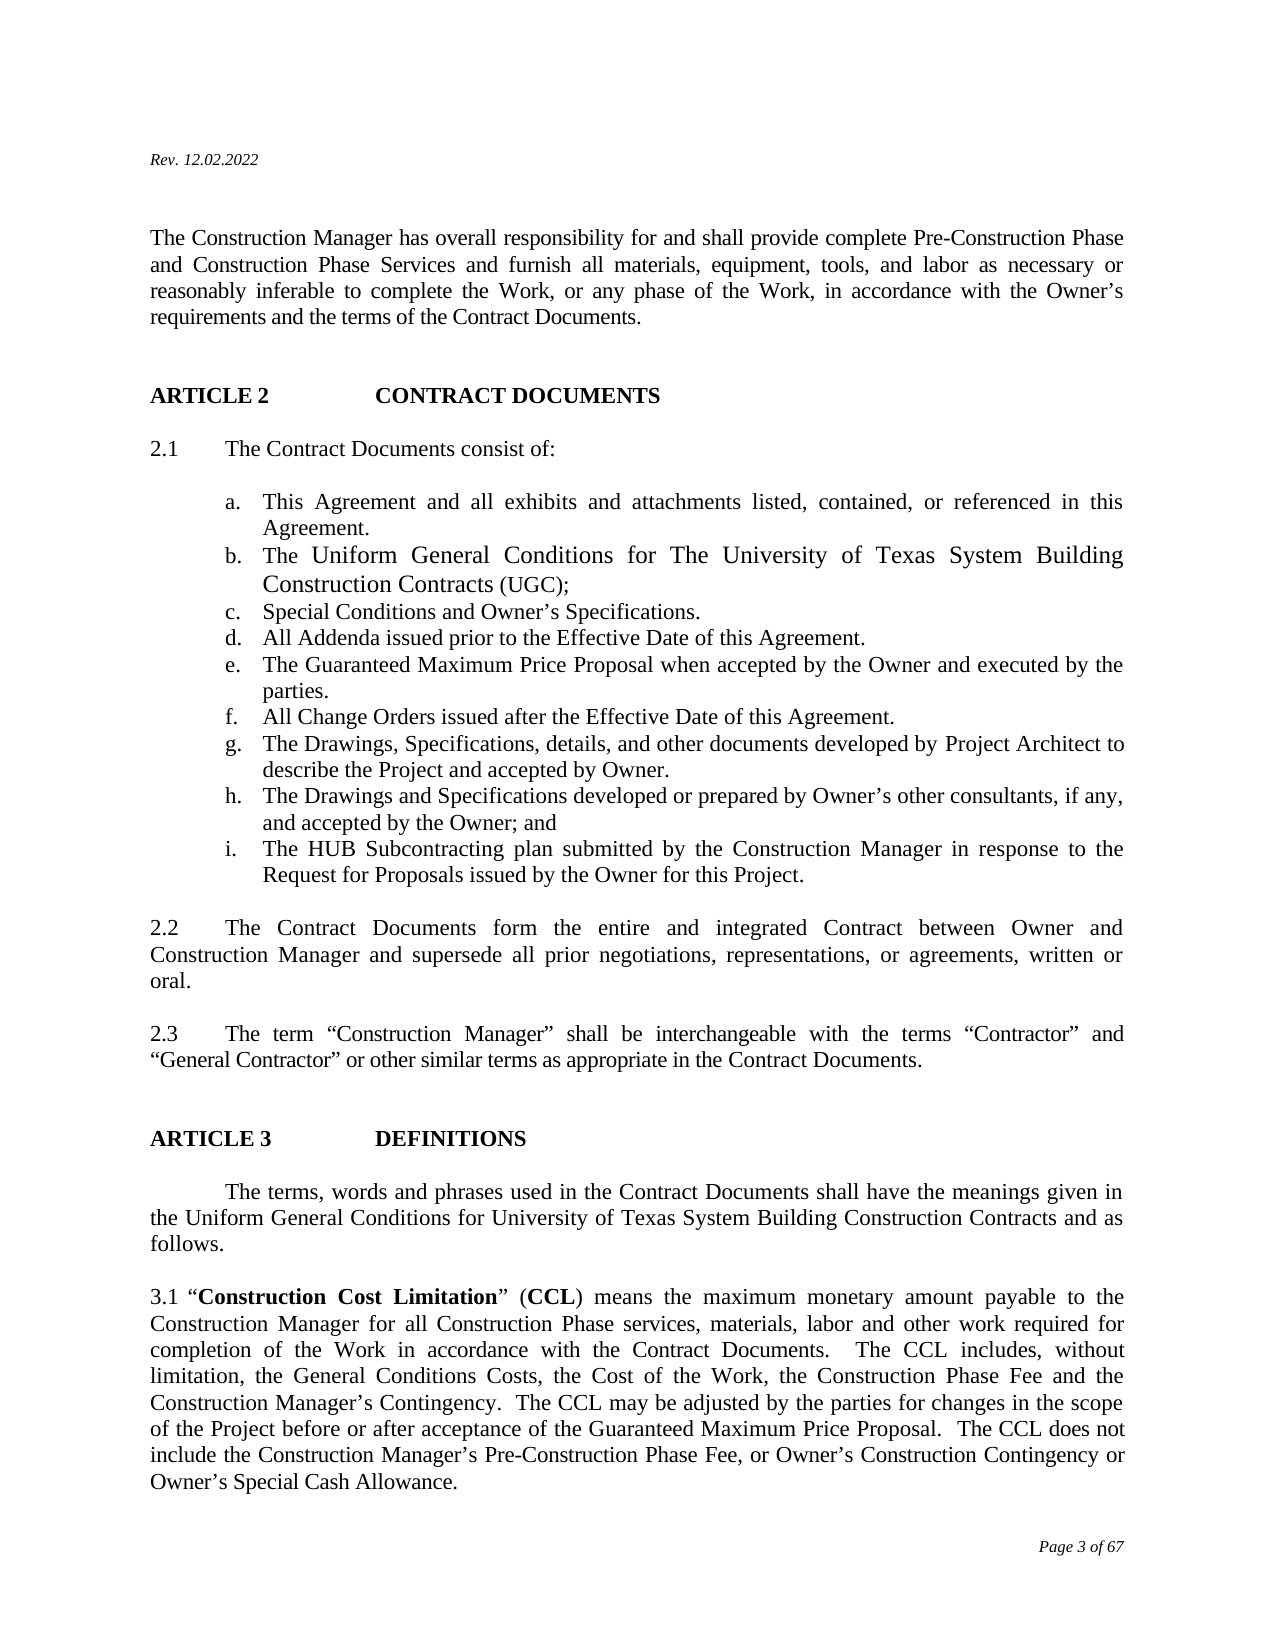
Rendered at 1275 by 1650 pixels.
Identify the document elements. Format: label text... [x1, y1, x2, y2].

text 2.2 The Contract Documents form the entire and integrated Contract between Owner and Construction Manager and supersede all prior negotiations, representations, or agreements, written or oral. [150, 914, 1125, 993]
list The Uniform General Conditions for The University of Texas System Building Construction Contracts (UGC); [225, 541, 1125, 598]
list The Guaranteed Maximum Price Proposal when accepted by the Owner and executed by the parties. [225, 651, 1125, 703]
list All Change Orders issued after the Effective Date of this Agreement. [225, 703, 1125, 730]
subtitle ARTICLE 2 CONTRACT DOCUMENTS [150, 382, 1125, 409]
text The Construction Manager has overall responsibility for and shall provide complete Pre-Construction Phase and Construction Phase Services and furnish all materials, equipment, tools, and labor as necessary or reasonably inferable to complete the Work, or any phase of the Work, in accordance with the Owner’s requirements and the terms of the Contract Documents. [150, 224, 1125, 330]
list The Drawings, Specifications, details, and other documents developed by Project Architect to describe the Project and accepted by Owner. [225, 730, 1125, 782]
subtitle ARTICLE 3 DEFINITIONS [150, 1125, 1125, 1151]
list The HUB Subcontracting plan submitted by the Construction Manager in response to the Request for Proposals issued by the Owner for this Project. [225, 835, 1125, 888]
list All Addenda issued prior to the Effective Date of this Agreement. [225, 624, 1125, 651]
list The Contract Documents consist of: [150, 435, 1125, 461]
text 2.3 The term “Construction Manager” shall be interchangeable with the terms “Contractor” and “General Contractor” or other similar terms as appropriate in the Contract Documents. [150, 1020, 1125, 1072]
text The terms, words and phrases used in the Contract Documents shall have the meanings given in the Uniform General Conditions for University of Texas System Building Construction Contracts and as follows. [150, 1178, 1125, 1257]
list The Drawings and Specifications developed or prepared by Owner’s other consultants, if any, and accepted by the Owner; and [225, 782, 1125, 835]
list This Agreement and all exhibits and attachments listed, contained, or referenced in this Agreement. [225, 488, 1125, 541]
list Special Conditions and Owner’s Specifications. [225, 598, 1125, 624]
list “Construction Cost Limitation” (CCL) means the maximum monetary amount payable to the Construction Manager for all Construction Phase services, materials, labor and other work required for completion of the Work in accordance with the Contract Documents. The CCL includes, without limitation, the General Conditions Costs, the Cost of the Work, the Construction Phase Fee and the Construction Manager’s Contingency. The CCL may be adjusted by the parties for changes in the scope of the Project before or after acceptance of the Guaranteed Maximum Price Proposal. The CCL does not include the Construction Manager’s Pre-Construction Phase Fee, or Owner’s Construction Contingency or Owner’s Special Cash Allowance. [150, 1283, 1125, 1494]
